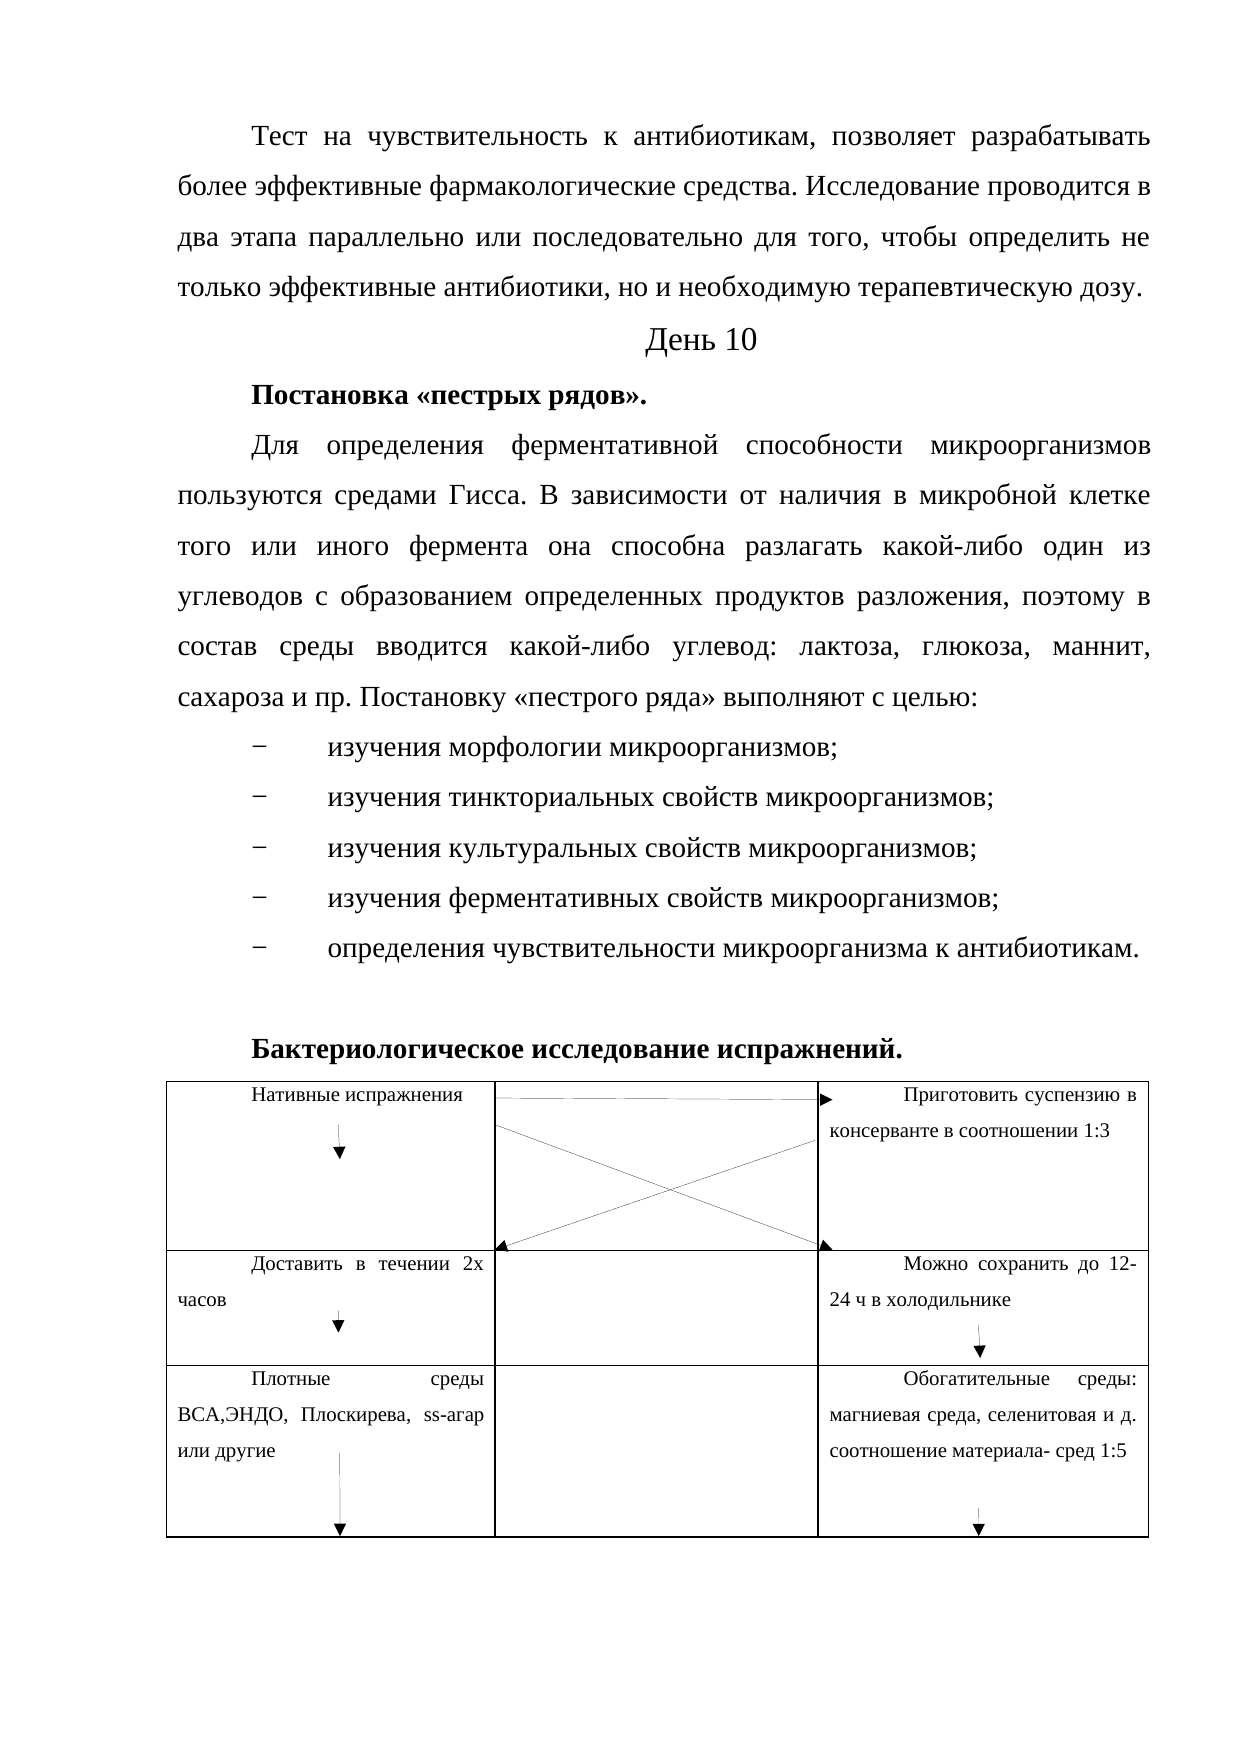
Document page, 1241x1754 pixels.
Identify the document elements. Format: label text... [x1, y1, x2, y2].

table_header [496, 1099, 817, 1243]
text Для определения ферментативной способности микроорганизмов пользуются средами Гисса. В зависимости от наличия в микробной клетке того или иного фермента она способна разлагать какой-либо один из углеводов с образованием определенных продуктов разложения, поэтому в состав среды вводится какой-либо углевод: лактоза, глюкоза, маннит, сахароза и пр. Постановку «пестрого ряда» выполняют с целью: [177, 427, 1152, 712]
table_cell [496, 1251, 817, 1364]
table_header [496, 1126, 668, 1247]
list изучения культуральных свойств микроорганизмов; [177, 830, 1152, 863]
text Постановка «пестрых рядов». [177, 377, 1152, 410]
table_header Приготовить суспензию в консерванте в соотношении 1:3 [819, 1082, 1148, 1250]
table_header [496, 1082, 817, 1099]
list определения чувствительности микроорганизма к антибиотикам. [177, 930, 1152, 964]
text Тест на чувствительность к антибиотикам, позволяет разрабатывать более эффективные фармакологические средства. Исследование проводится в два этапа параллельно или последовательно для того, чтобы определить не только эффективные антибиотики, но и необходимую терапевтическую дозу. [177, 118, 1152, 303]
list изучения тинкториальных свойств микроорганизмов; [177, 779, 1152, 813]
list Бактериологическое исследование испражнений. [177, 1031, 1152, 1064]
table_header Нативные испражнения [167, 1082, 494, 1250]
table_cell Обогатительные среды: магниевая среда, селенитовая и д. соотношение материала- сред 1:5 [819, 1366, 1148, 1536]
list изучения морфологии микроорганизмов; [177, 729, 1152, 763]
table_header [507, 1191, 817, 1250]
table_cell Можно сохранить до 12-24 ч в холодильнике [819, 1251, 1148, 1364]
table_cell [496, 1366, 817, 1536]
list изучения ферментативных свойств микроорганизмов; [177, 880, 1152, 913]
table_cell Плотные среды ВСА,ЭНДО, Плоскирева, ss-агар или другие [167, 1366, 494, 1536]
text День 10 [177, 319, 1152, 358]
table_cell Доставить в течении 2х часов [167, 1251, 494, 1364]
